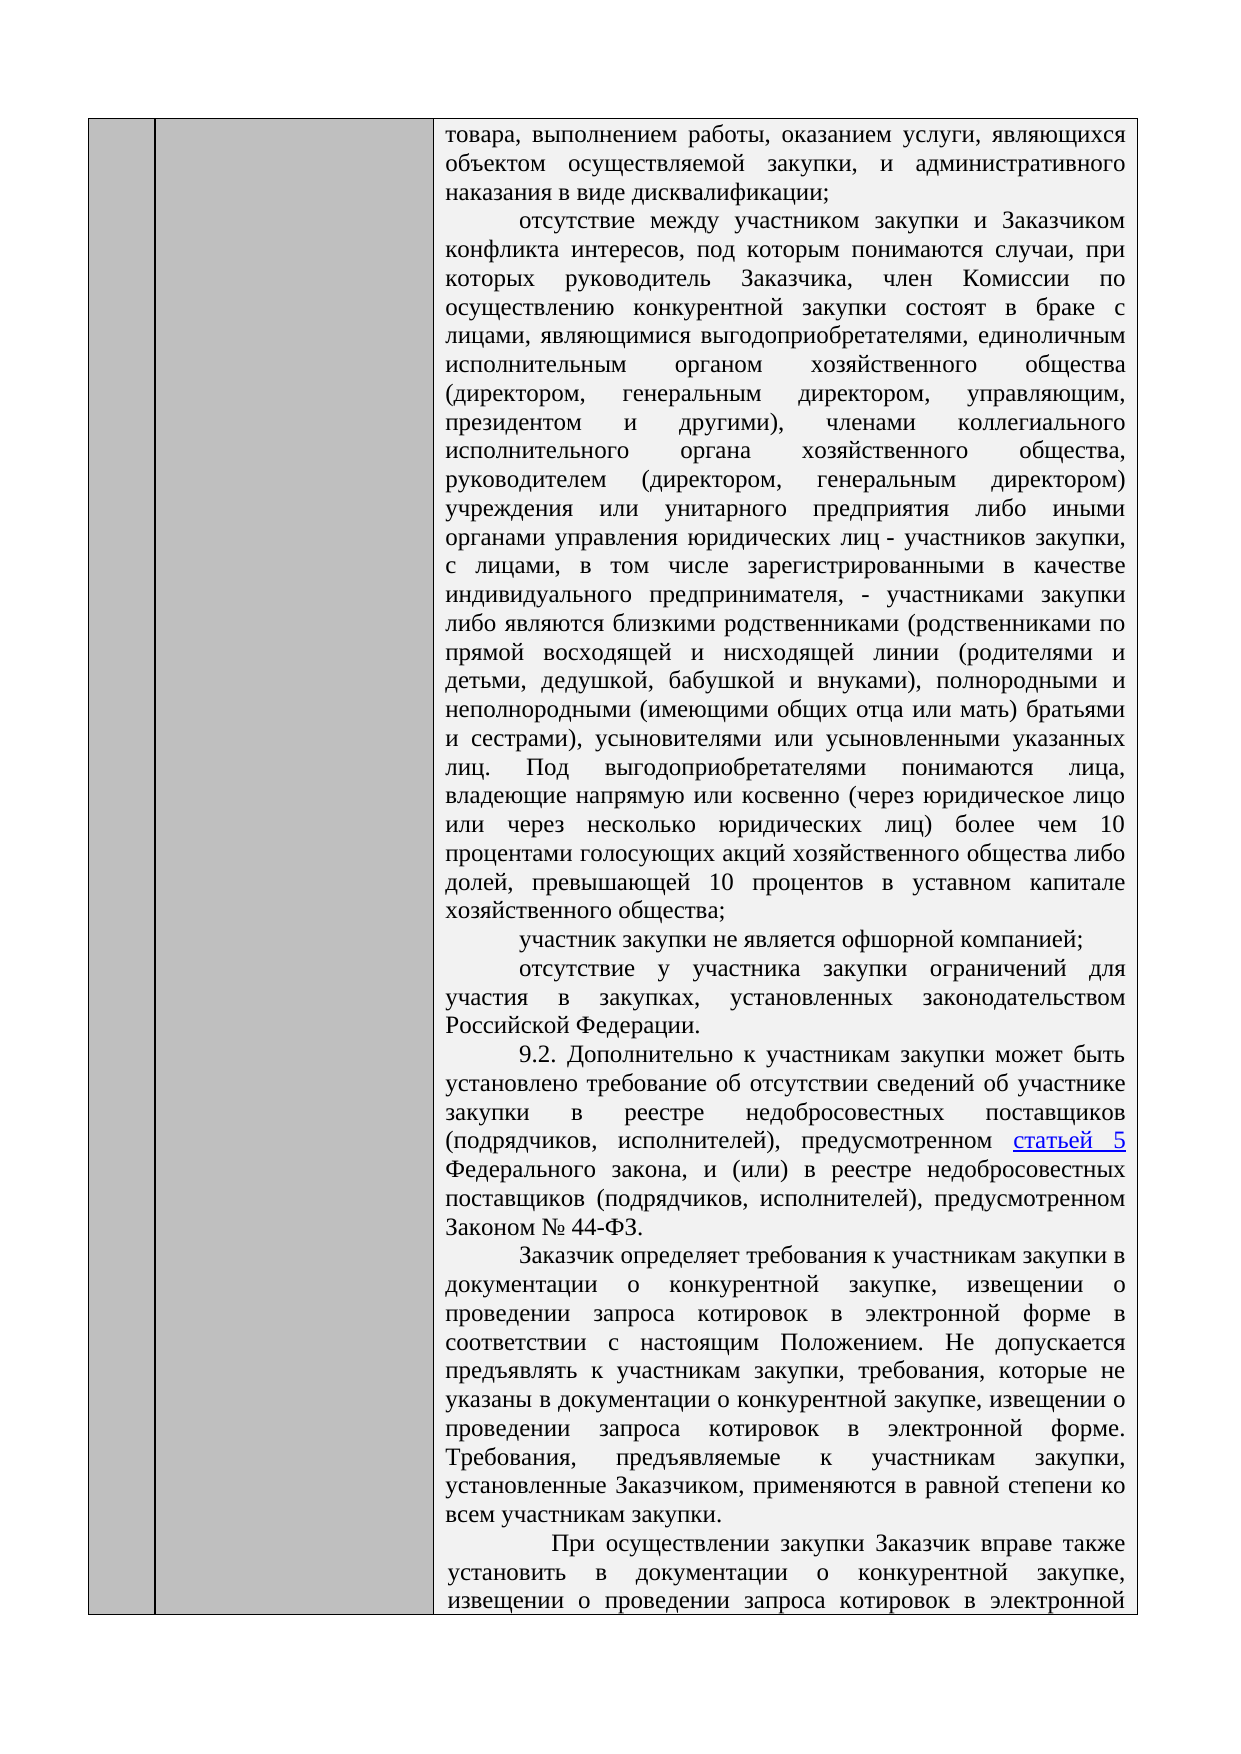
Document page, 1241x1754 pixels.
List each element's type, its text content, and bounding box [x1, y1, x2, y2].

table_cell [156, 119, 433, 1614]
table_cell 25 [89, 119, 154, 1614]
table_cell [434, 119, 1137, 1614]
